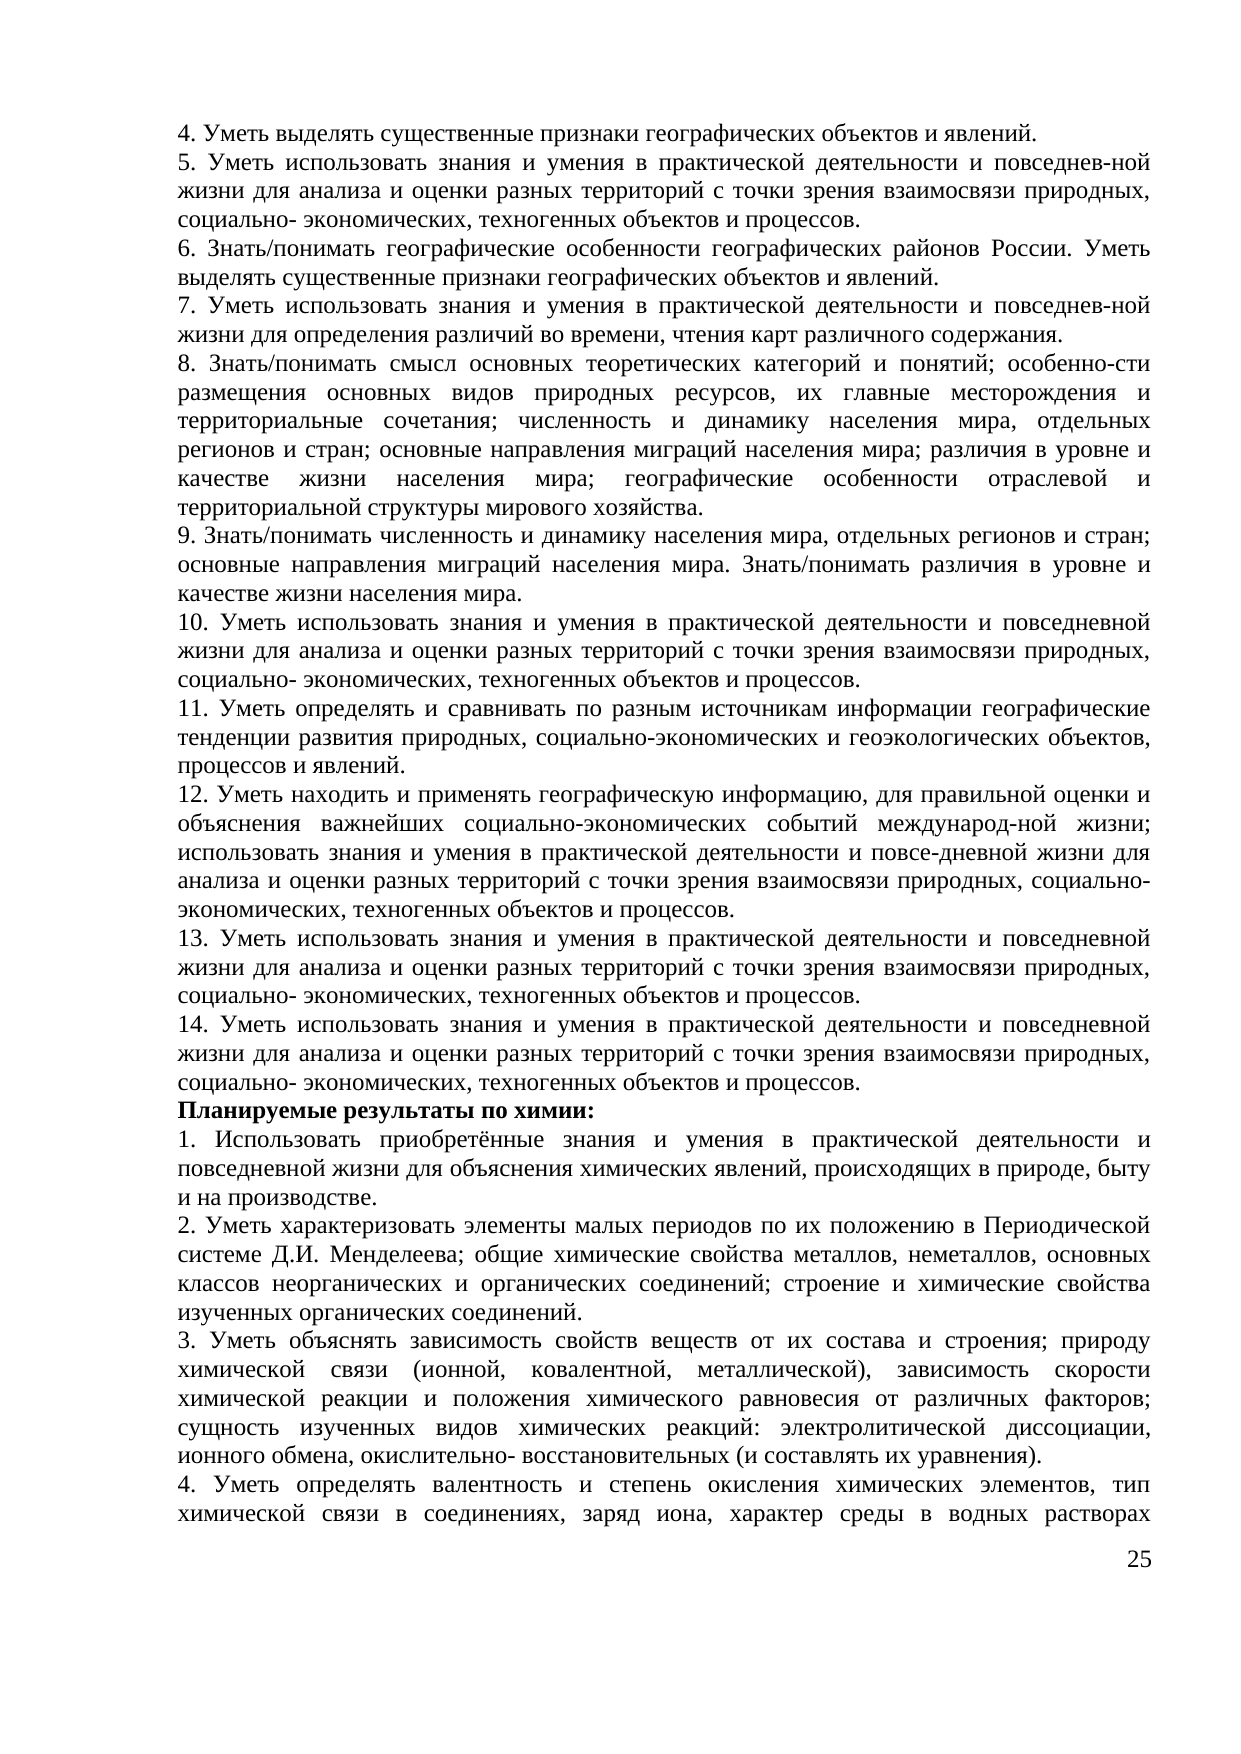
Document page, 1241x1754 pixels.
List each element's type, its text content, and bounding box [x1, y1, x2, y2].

text 8. Знать/понимать смысл основных теоретических категорий и понятий; особенно-сти размещения основных видов природных ресурсов, их главные месторождения и территориальные сочетания; численность и динамику населения мира, отдельных регионов и стран; основные направления миграций населения мира; различия в уровне и качестве жизни населения мира; географические особенности отраслевой и территориальной структуры мирового хозяйства. [177, 348, 1152, 521]
text 12. Уметь находить и применять географическую информацию, для правильной оценки и объяснения важнейших социально-экономических событий международ-ной жизни; использовать знания и умения в практической деятельности и повсе-дневной жизни для анализа и оценки разных территорий с точки зрения взаимосвязи природных, социально-экономических, техногенных объектов и процессов. [177, 779, 1152, 923]
text 6. Знать/понимать географические особенности географических районов России. Уметь выделять существенные признаки географических объектов и явлений. [177, 233, 1152, 291]
text 4. Уметь выделять существенные признаки географических объектов и явлений. [177, 118, 1152, 147]
text 13. Уметь использовать знания и умения в практической деятельности и повседневной жизни для анализа и оценки разных территорий с точки зрения взаимосвязи природных, социально- экономических, техногенных объектов и процессов. [177, 923, 1152, 1009]
text 1. Использовать приобретённые знания и умения в практической деятельности и повседневной жизни для объяснения химических явлений, происходящих в природе, быту и на производстве. [177, 1124, 1152, 1211]
text 14. Уметь использовать знания и умения в практической деятельности и повседневной жизни для анализа и оценки разных территорий с точки зрения взаимосвязи природных, социально- экономических, техногенных объектов и процессов. [177, 1009, 1152, 1096]
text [177, 1469, 1152, 1527]
text 9. Знать/понимать численность и динамику населения мира, отдельных регионов и стран; основные направления миграций населения мира. Знать/понимать различия в уровне и качестве жизни населения мира. [177, 521, 1152, 607]
text 3. Уметь объяснять зависимость свойств веществ от их состава и строения; природу химической связи (ионной, ковалентной, металлической), зависимость скорости химической реакции и положения химического равновесия от различных факторов; сущность изученных видов химических реакций: электролитической диссоциации, ионного обмена, окислительно- восстановительных (и составлять их уравнения). [177, 1326, 1152, 1469]
text 11. Уметь определять и сравнивать по разным источникам информации географические тенденции развития природных, социально-экономических и геоэкологических объектов, процессов и явлений. [177, 693, 1152, 779]
text 10. Уметь использовать знания и умения в практической деятельности и повседневной жизни для анализа и оценки разных территорий с точки зрения взаимосвязи природных, социально- экономических, техногенных объектов и процессов. [177, 607, 1152, 693]
text Планируемые результаты по химии: [177, 1096, 1152, 1124]
text 7. Уметь использовать знания и умения в практической деятельности и повседнев-ной жизни для определения различий во времени, чтения карт различного содержания. [177, 291, 1152, 348]
text 5. Уметь использовать знания и умения в практической деятельности и повседнев-ной жизни для анализа и оценки разных территорий с точки зрения взаимосвязи природных, социально- экономических, техногенных объектов и процессов. [177, 147, 1152, 233]
text 2. Уметь характеризовать элементы малых периодов по их положению в Периодической системе Д.И. Менделеева; общие химические свойства металлов, неметаллов, основных классов неорганических и органических соединений; строение и химические свойства изученных органических соединений. [177, 1211, 1152, 1326]
